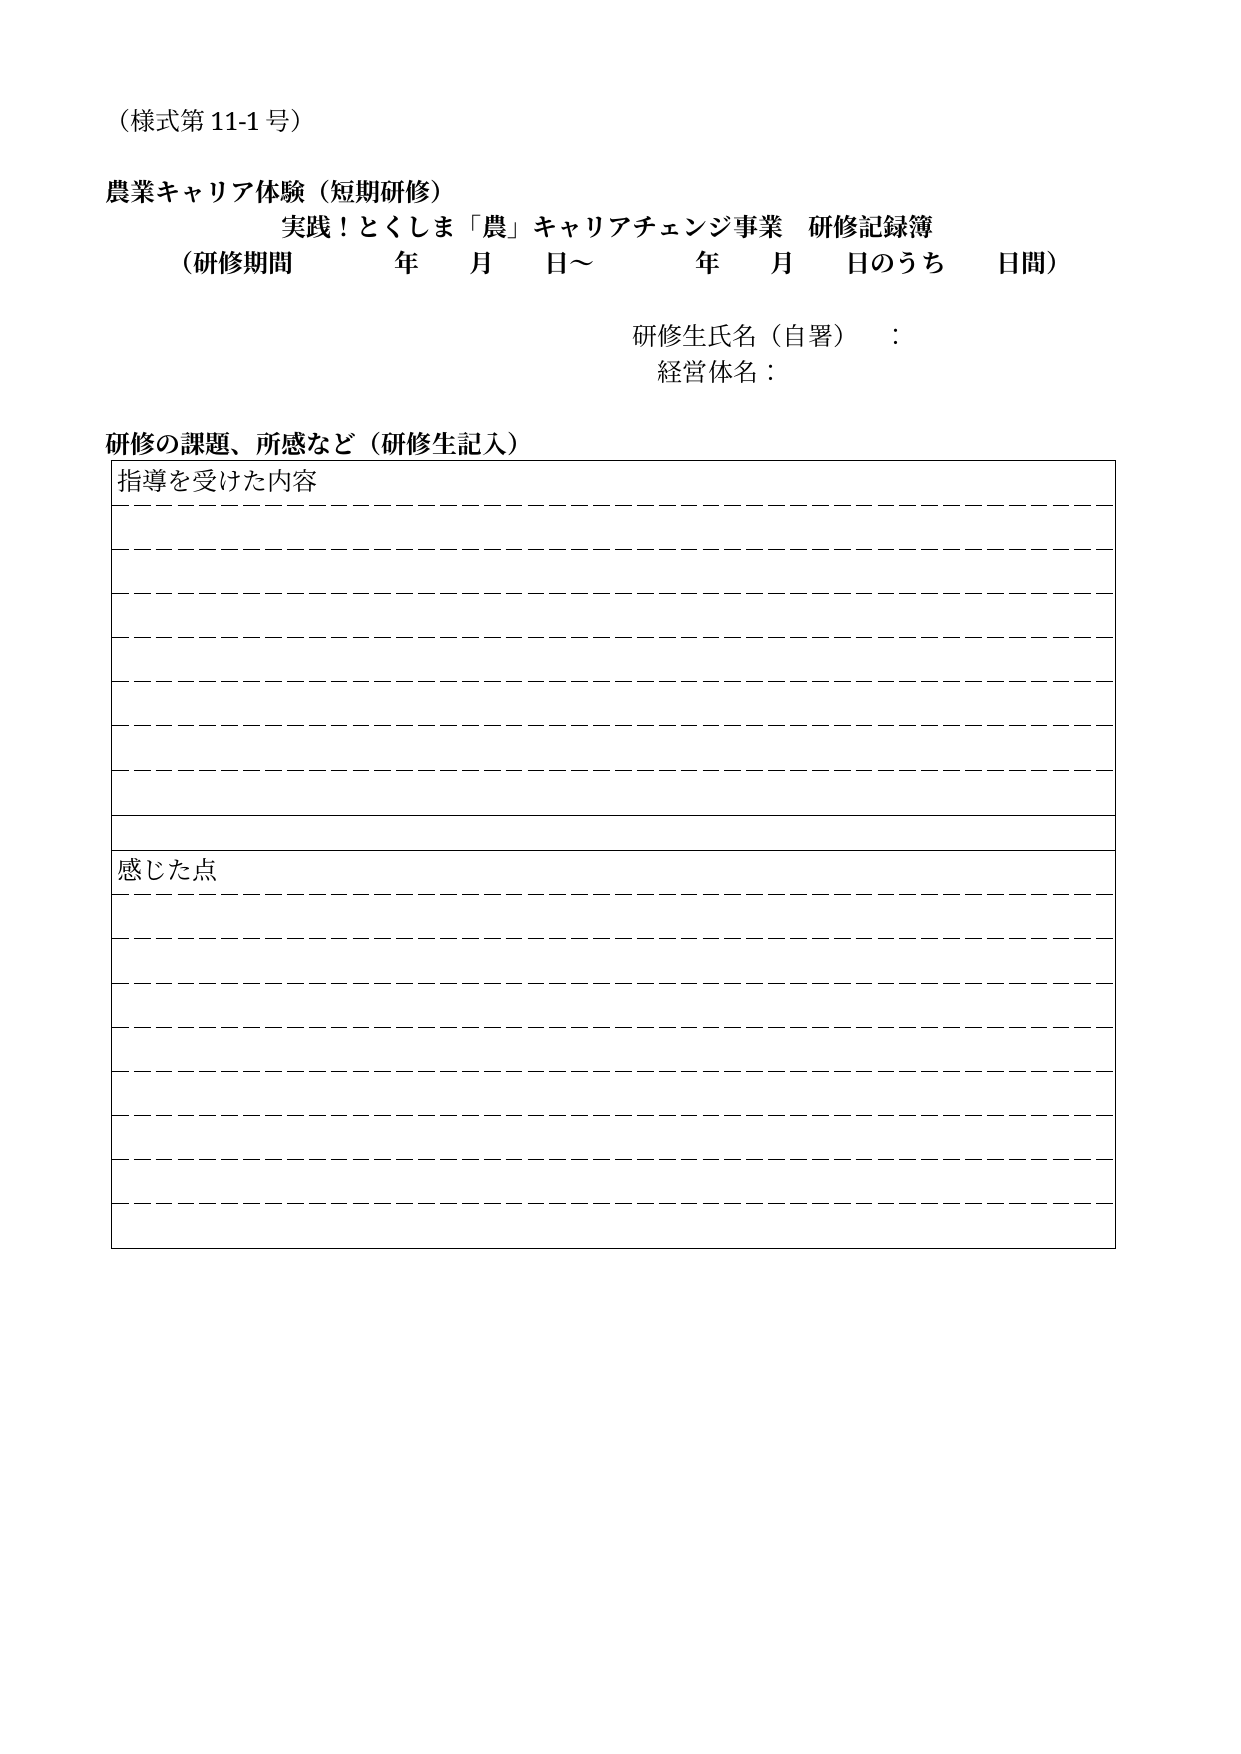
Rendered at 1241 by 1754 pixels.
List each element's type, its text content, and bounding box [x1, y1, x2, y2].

text 経営体名： [105, 352, 1164, 388]
table_cell [112, 770, 1115, 815]
table_cell [112, 549, 1115, 593]
table_cell [112, 593, 1115, 637]
text 研修生氏名（自署） ： [105, 316, 1135, 352]
text 研修の課題、所感など（研修生記入） [105, 424, 1135, 460]
table_header 指導を受けた内容 [112, 461, 1115, 504]
table_cell [112, 637, 1115, 681]
table_cell [112, 681, 1115, 725]
table_cell [112, 1115, 1115, 1159]
table_cell [112, 983, 1115, 1027]
table_cell [112, 816, 1115, 850]
table_cell [112, 1027, 1115, 1071]
table_cell [112, 1203, 1115, 1247]
text 実践！とくしま「農」キャリアチェンジ事業 研修記録簿 [105, 208, 1135, 244]
table_cell [112, 938, 1115, 982]
table_cell [112, 505, 1115, 549]
table_cell [112, 894, 1115, 938]
text （様式第11-1号） [105, 102, 1135, 138]
table_cell [112, 1071, 1115, 1115]
table_cell 感じた点 [112, 851, 1115, 894]
table_cell [112, 725, 1115, 769]
text 農業キャリア体験（短期研修） [105, 172, 1135, 208]
text （研修期間 年 月 日～ 年 月 日のうち 日間） [105, 244, 1135, 280]
table_cell [112, 1159, 1115, 1203]
